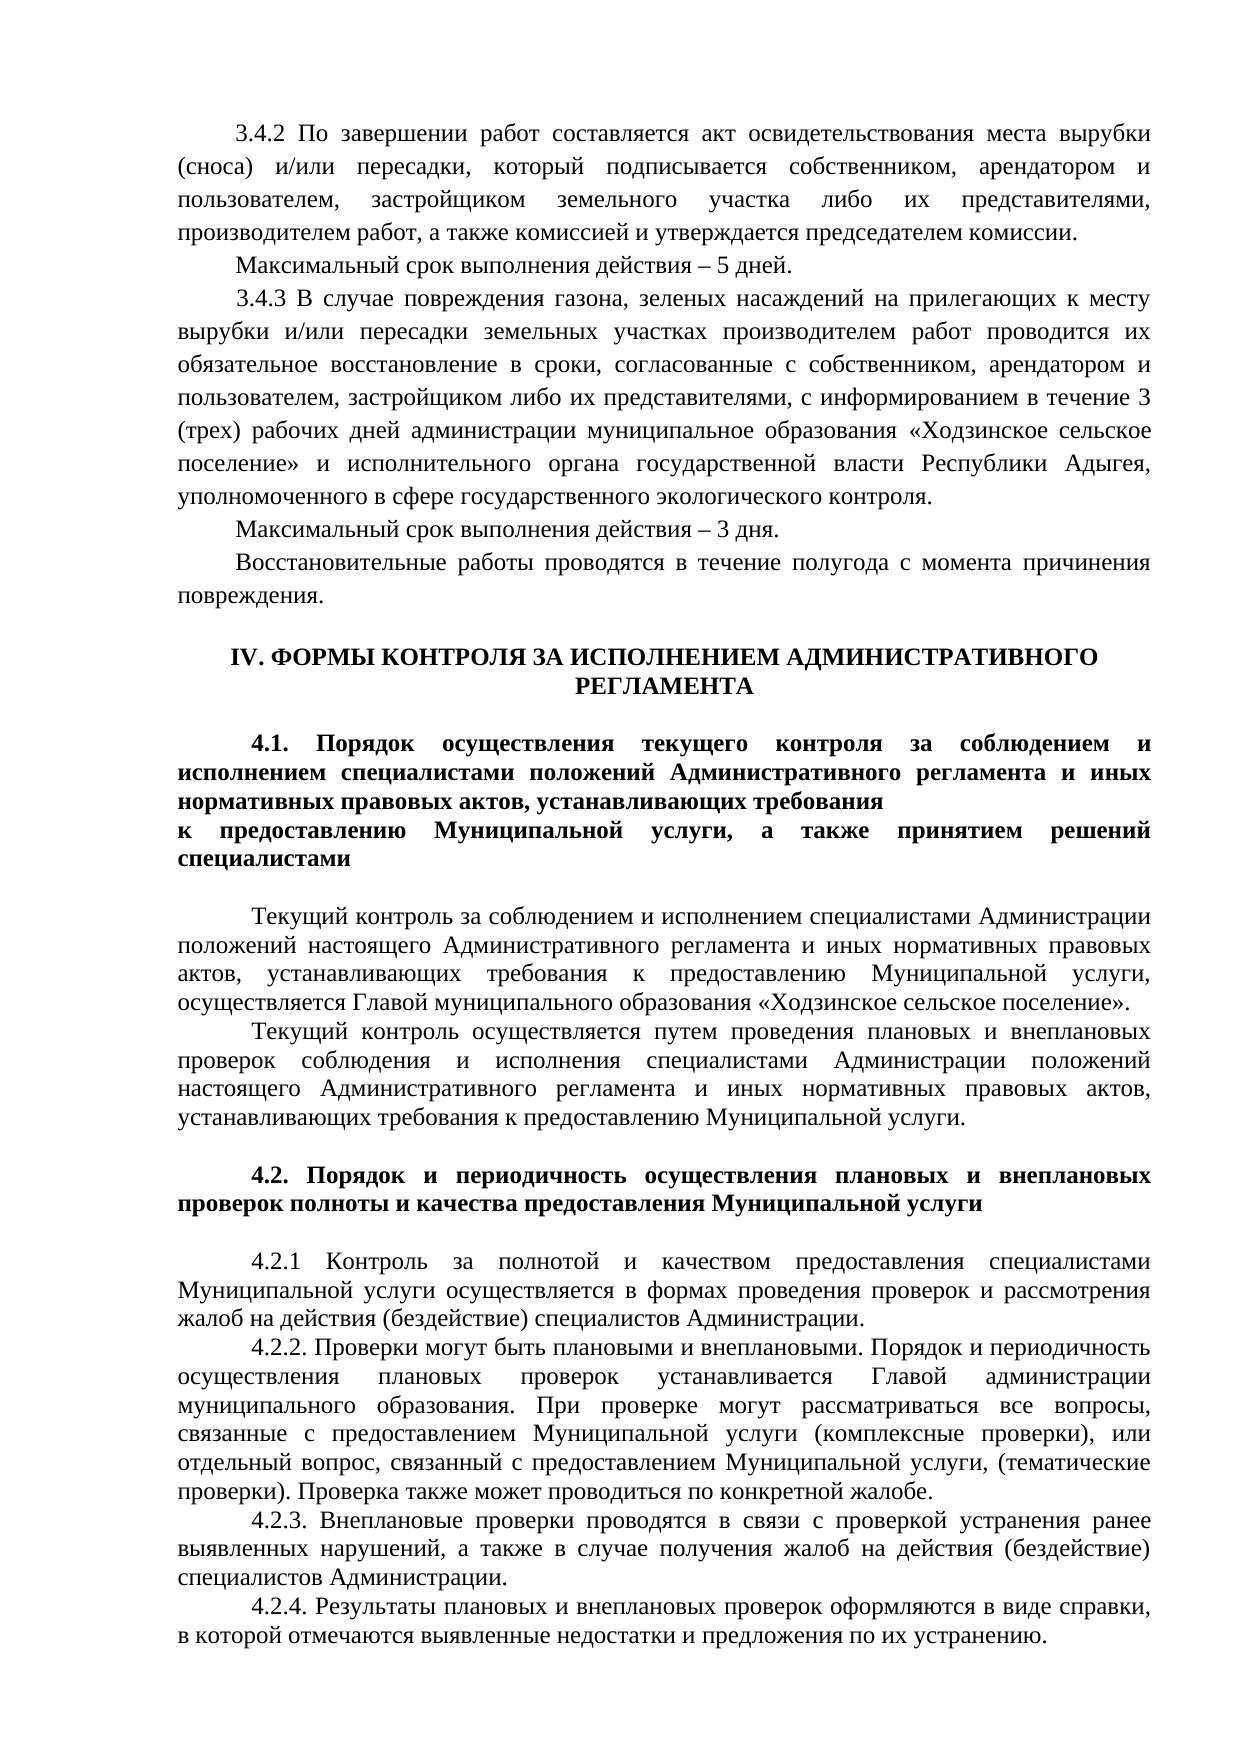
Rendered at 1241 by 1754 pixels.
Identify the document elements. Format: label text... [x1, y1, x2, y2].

text Максимальный срок выполнения действия – 5 дней. [177, 250, 1152, 279]
text Текущий контроль за соблюдением и исполнением специалистами Администрации положений настоящего Административного регламента и иных нормативных правовых актов, устанавливающих требования к предоставлению Муниципальной услуги, осуществляется Главой муниципального образования «Ходзинское сельское поселение». [177, 901, 1152, 1016]
text 4.2.2. Проверки могут быть плановыми и внеплановыми. Порядок и периодичность осуществления плановых проверок устанавливается Главой администрации муниципального образования. При проверке могут рассматриваться все вопросы, связанные с предоставлением Муниципальной услуги (комплексные проверки), или отдельный вопрос, связанный с предоставлением Муниципальной услуги, (тематические проверки). Проверка также может проводиться по конкретной жалобе. [177, 1332, 1152, 1505]
text к предоставлению Муниципальной услуги, а также принятием решений специалистами [177, 815, 1152, 872]
text 3.4.3 В случае повреждения газона, зеленых насаждений на прилегающих к месту вырубки и/или пересадки земельных участках производителем работ проводится их обязательное восстановление в сроки, согласованные с собственником, арендатором и пользователем, застройщиком либо их представителями, с информированием в течение 3 (трех) рабочих дней администрации муниципальное образования «Ходзинское сельское поселение» и исполнительного органа государственной власти Республики Адыгея, уполномоченного в сфере государственного экологического контроля. [177, 283, 1152, 510]
text 4.2. Порядок и периодичность осуществления плановых и внеплановых проверок полноты и качества предоставления Муниципальной услуги [177, 1160, 1152, 1217]
text Максимальный срок выполнения действия – 3 дня. [177, 514, 1152, 543]
text 4.1. Порядок осуществления текущего контроля за соблюдением и исполнением специалистами положений Административного регламента и иных нормативных правовых актов, устанавливающих требования [177, 728, 1152, 815]
text Текущий контроль осуществляется путем проведения плановых и внеплановых проверок соблюдения и исполнения специалистами Администрации положений настоящего Административного регламента и иных нормативных правовых актов, устанавливающих требования к предоставлению Муниципальной услуги. [177, 1016, 1152, 1131]
text 4.2.1 Контроль за полнотой и качеством предоставления специалистами Муниципальной услуги осуществляется в формах проведения проверок и рассмотрения жалоб на действия (бездействие) специалистов Администрации. [177, 1246, 1152, 1332]
text 3.4.2 По завершении работ составляется акт освидетельствования места вырубки (сноса) и/или пересадки, который подписывается собственником, арендатором и пользователем, застройщиком земельного участка либо их представителями, производителем работ, а также комиссией и утверждается председателем комиссии. [177, 118, 1152, 246]
text IV. ФОРМЫ КОНТРОЛЯ ЗА ИСПОЛНЕНИЕМ АДМИНИСТРАТИВНОГО РЕГЛАМЕНТА [177, 642, 1152, 700]
text Восстановительные работы проводятся в течение полугода с момента причинения повреждения. [177, 547, 1152, 609]
text 4.2.4. Результаты плановых и внеплановых проверок оформляются в виде справки, в которой отмечаются выявленные недостатки и предложения по их устранению. [177, 1591, 1152, 1648]
text 4.2.3. Внеплановые проверки проводятся в связи с проверкой устранения ранее выявленных нарушений, а также в случае получения жалоб на действия (бездействие) специалистов Администрации. [177, 1505, 1152, 1591]
